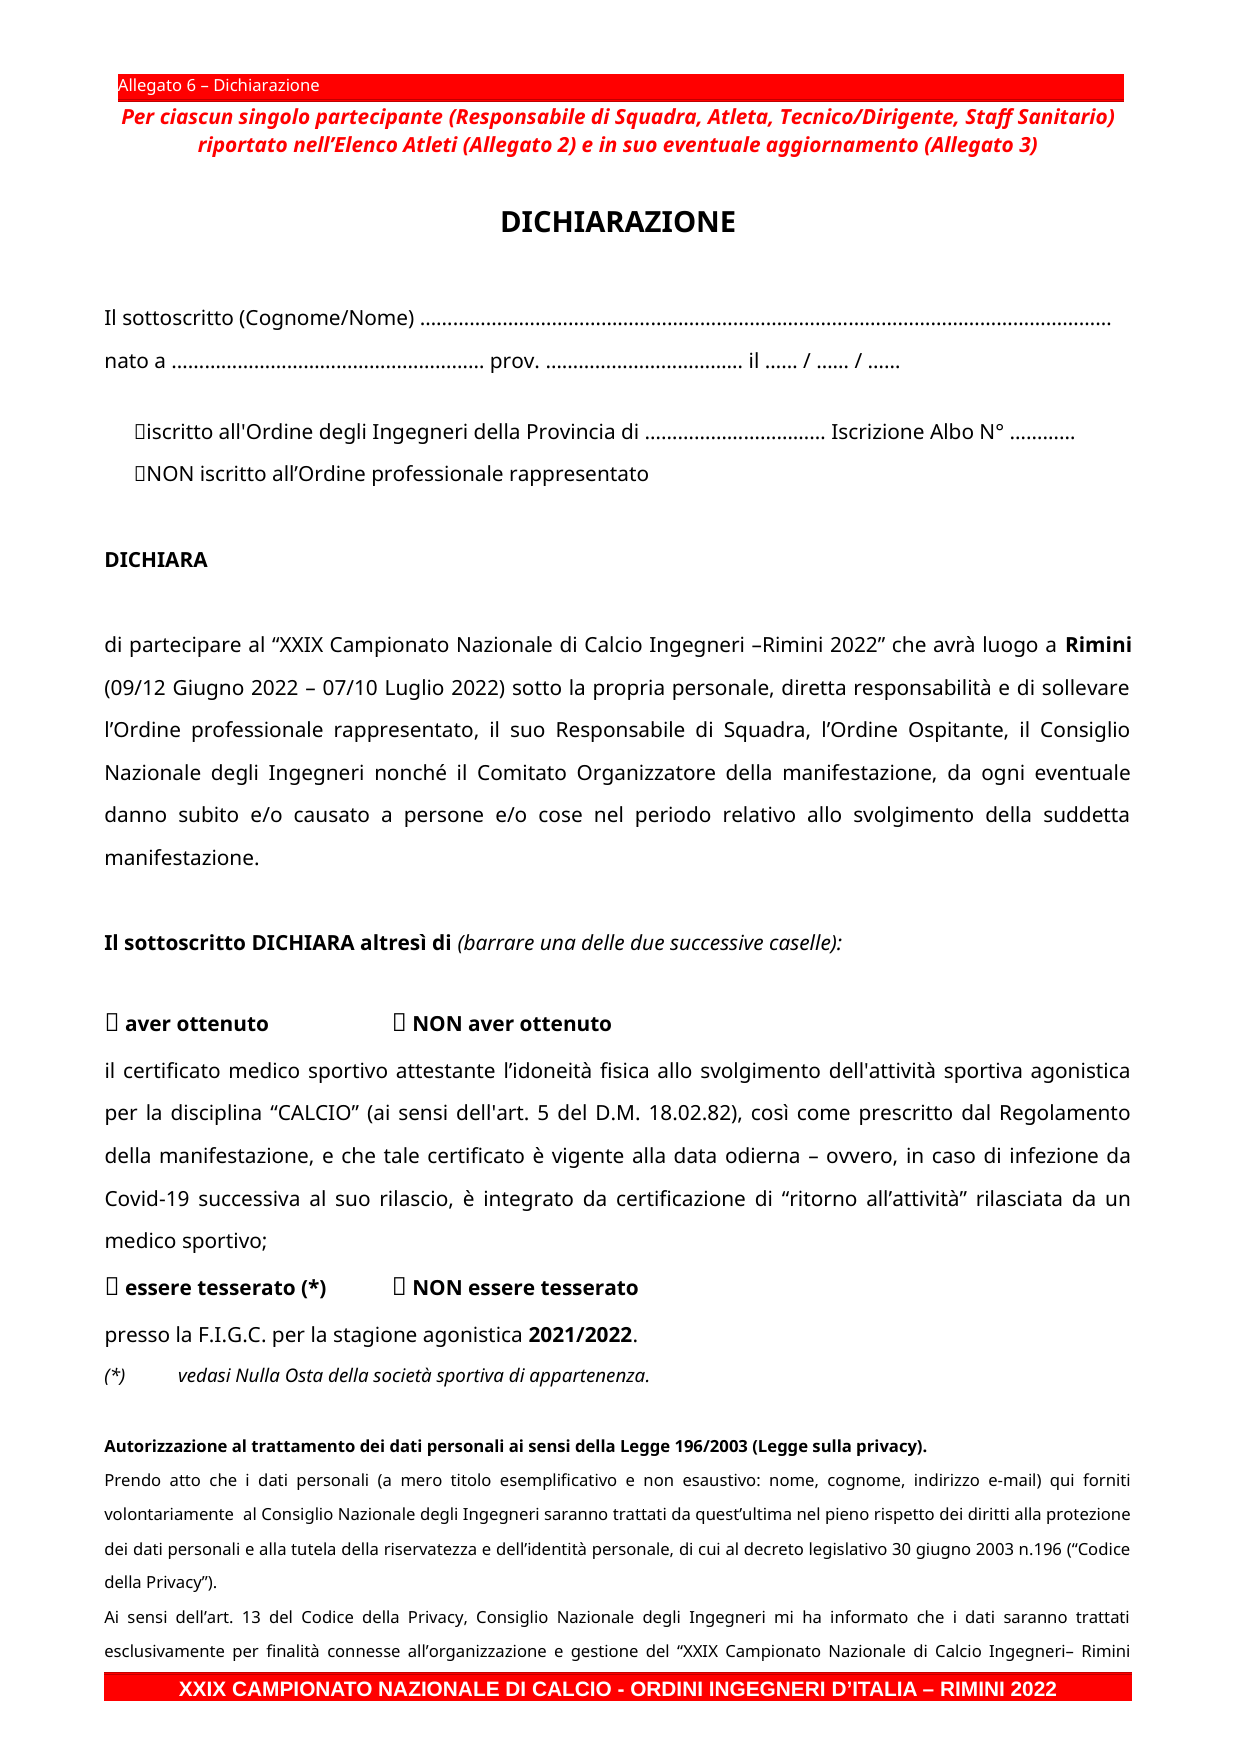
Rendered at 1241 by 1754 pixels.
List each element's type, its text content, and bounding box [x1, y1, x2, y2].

text il certificato medico sportivo attestante l’idoneità fisica allo svolgimento dell'attività sportiva agonistica per la disciplina “CALCIO” (ai sensi dell'art. 5 del D.M. 18.02.82), così come prescritto dal Regolamento della manifestazione, e che tale certificato è vigente alla data odierna – ovvero, in caso di infezione da Covid-19 successiva al suo rilascio, è integrato da certificazione di “ritorno all’attività” rilasciata da un medico sportivo; [104, 1056, 1132, 1255]
text DICHIARA [104, 545, 1132, 573]
text Il sottoscritto DICHIARA altresì di (barrare una delle due successive caselle): [104, 928, 1132, 957]
text Autorizzazione al trattamento dei dati personali ai sensi della Legge 196/2003 (Legge sulla privacy). [104, 1435, 1132, 1458]
text Allegato 6 – Dichiarazione [118, 74, 1124, 99]
list NON iscritto all’Ordine professionale rappresentato [134, 459, 1132, 488]
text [104, 1605, 1132, 1662]
text (*) vedasi Nulla Osta della società sportiva di appartenenza. [104, 1363, 1132, 1388]
text DICHIARAZIONE [104, 201, 1132, 241]
text nato a ………………………………………………… prov. ……………………………… il …… / …… / …… [104, 346, 1132, 374]
list iscritto all'Ordine degli Ingegneri della Provincia di …………………………… Iscrizione Albo N° ………… [134, 417, 1132, 445]
text presso la F.I.G.C. per la stagione agonistica 2021/2022. [104, 1320, 1132, 1348]
text Prendo atto che i dati personali (a mero titolo esemplificativo e non esaustivo: nome, cognome, indirizzo e-mail) qui forniti volontariamente al Consiglio Nazionale degli Ingegneri saranno trattati da quest’ultima nel pieno rispetto dei diritti alla protezione dei dati personali e alla tutela della riservatezza e dell’identità personale, di cui al decreto legislativo 30 giugno 2003 n.196 (“Codice della Privacy”). [104, 1469, 1132, 1594]
text di partecipare al “XXIX Campionato Nazionale di Calcio Ingegneri –Rimini 2022” che avrà luogo a Rimini (09/12 Giugno 2022 – 07/10 Luglio 2022) sotto la propria personale, diretta responsabilità e di sollevare l’Ordine professionale rappresentato, il suo Responsabile di Squadra, l’Ordine Ospitante, il Consiglio Nazionale degli Ingegneri nonché il Comitato Organizzatore della manifestazione, da ogni eventuale danno subito e/o causato a persone e/o cose nel periodo relativo allo svolgimento della suddetta manifestazione. [104, 630, 1132, 871]
text Per ciascun singolo partecipante (Responsabile di Squadra, Atleta, Tecnico/Dirigente, Staff Sanitario) riportato nell’Elenco Atleti (Allegato 2) e in suo eventuale aggiornamento (Allegato 3) [104, 102, 1132, 159]
text Il sottoscritto (Cognome/Nome) ……………………………………………………………………………………………………………… [104, 303, 1132, 332]
text  aver ottenuto  NON aver ottenuto [104, 1005, 1132, 1039]
text  essere tesserato (*)  NON essere tesserato [104, 1269, 1132, 1303]
